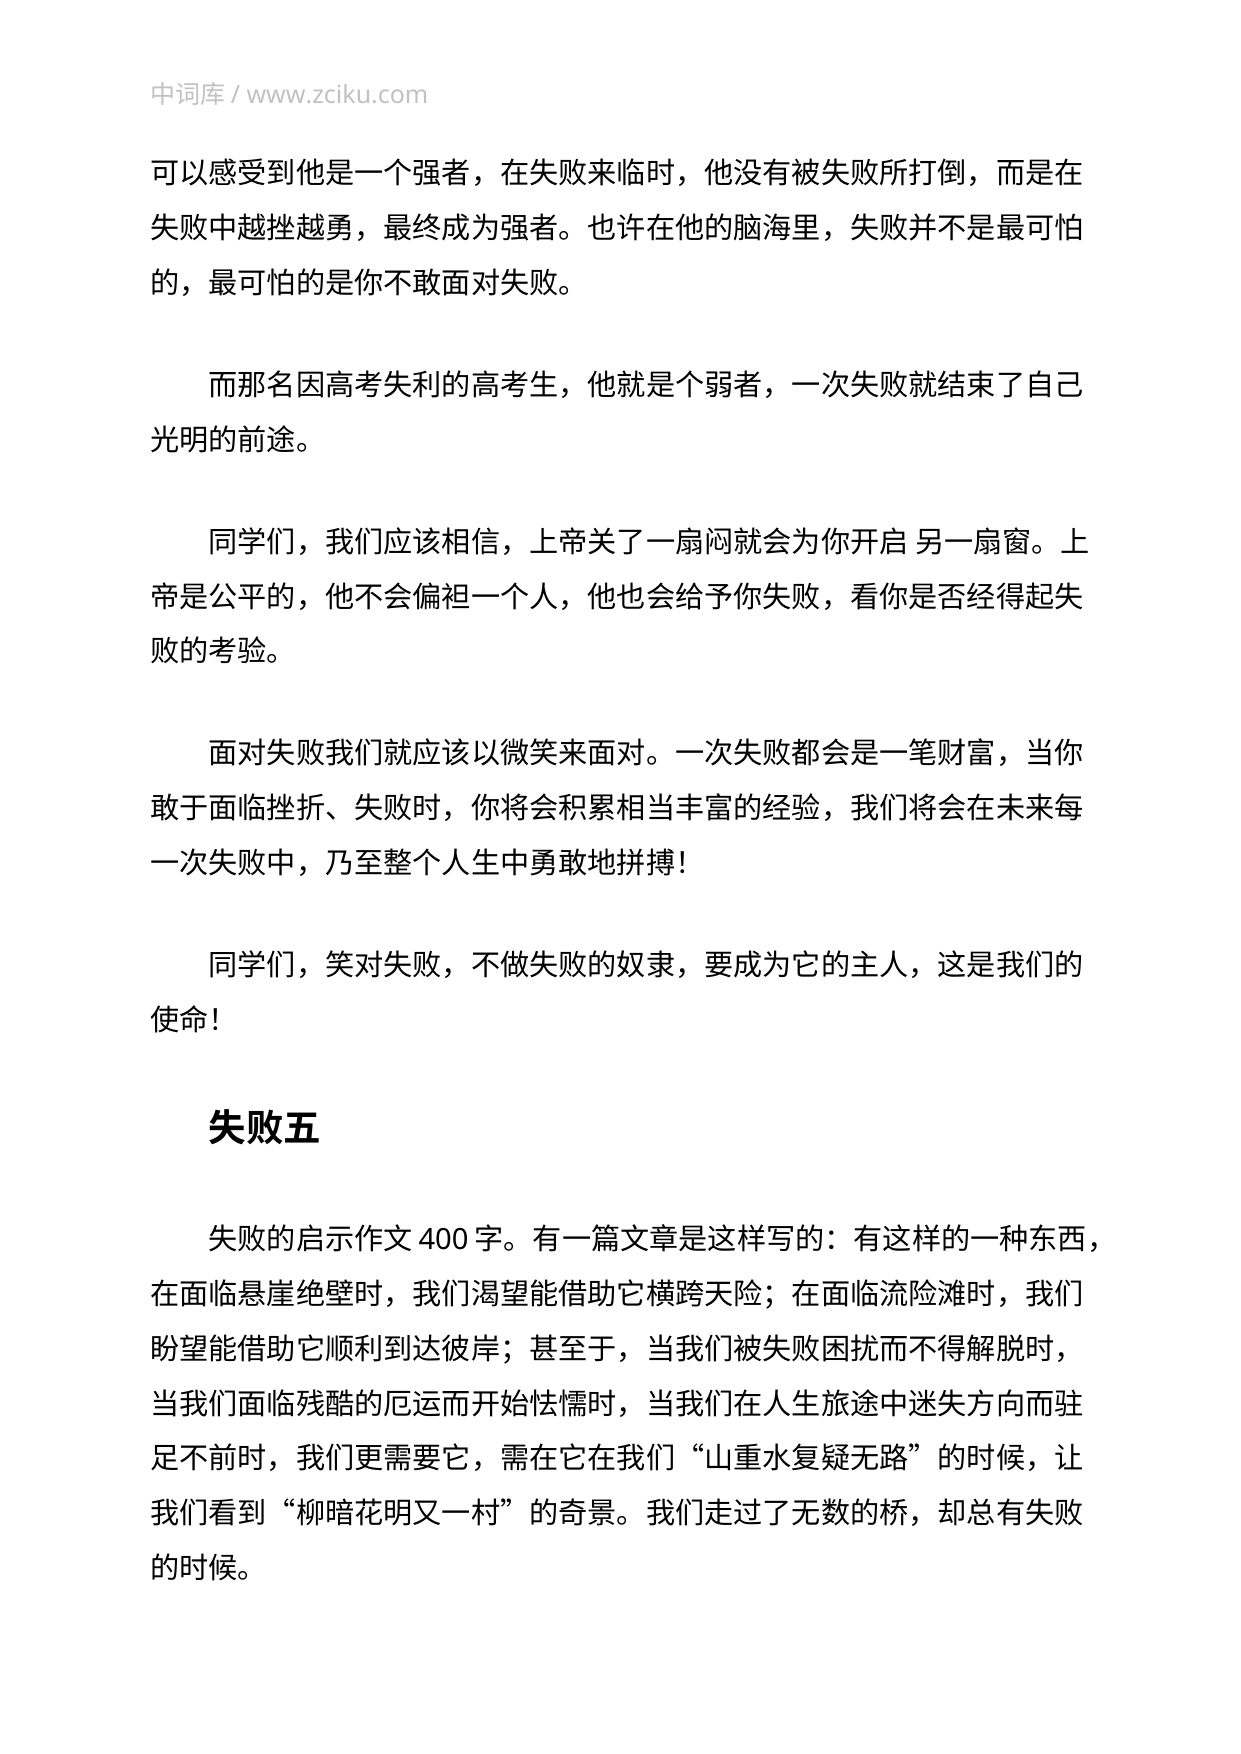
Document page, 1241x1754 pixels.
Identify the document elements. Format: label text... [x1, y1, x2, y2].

text 失败五 [150, 1098, 1090, 1152]
text 而那名因高考失利的高考生，他就是个弱者，一次失败就结束了自己光明的前途。 [150, 362, 1090, 459]
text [150, 150, 1090, 302]
text 同学们，笑对失败，不做失败的奴隶，要成为它的主人，这是我们的使命！ [150, 941, 1090, 1038]
text 同学们，我们应该相信，上帝关了一扇闷就会为你开启 另一扇窗。上帝是公平的，他不会偏袒一个人，他也会给予你失败，看你是否经得起失败的考验。 [150, 518, 1090, 670]
text 面对失败我们就应该以微笑来面对。一次失败都会是一笔财富，当你敢于面临挫折、失败时，你将会积累相当丰富的经验，我们将会在未来每一次失败中，乃至整个人生中勇敢地拼搏！ [150, 730, 1090, 882]
text 失败的启示作文400字。有一篇文章是这样写的：有这样的一种东西，在面临悬崖绝壁时，我们渴望能借助它横跨天险；在面临流险滩时，我们盼望能借助它顺利到达彼岸；甚至于，当我们被失败困扰而不得解脱时，当我们面临残酷的厄运而开始怯懦时，当我们在人生旅途中迷失方向而驻足不前时，我们更需要它，需在它在我们“山重水复疑无路”的时候，让我们看到“柳暗花明又一村”的奇景。我们走过了无数的桥，却总有失败的时候。 [150, 1215, 1090, 1587]
